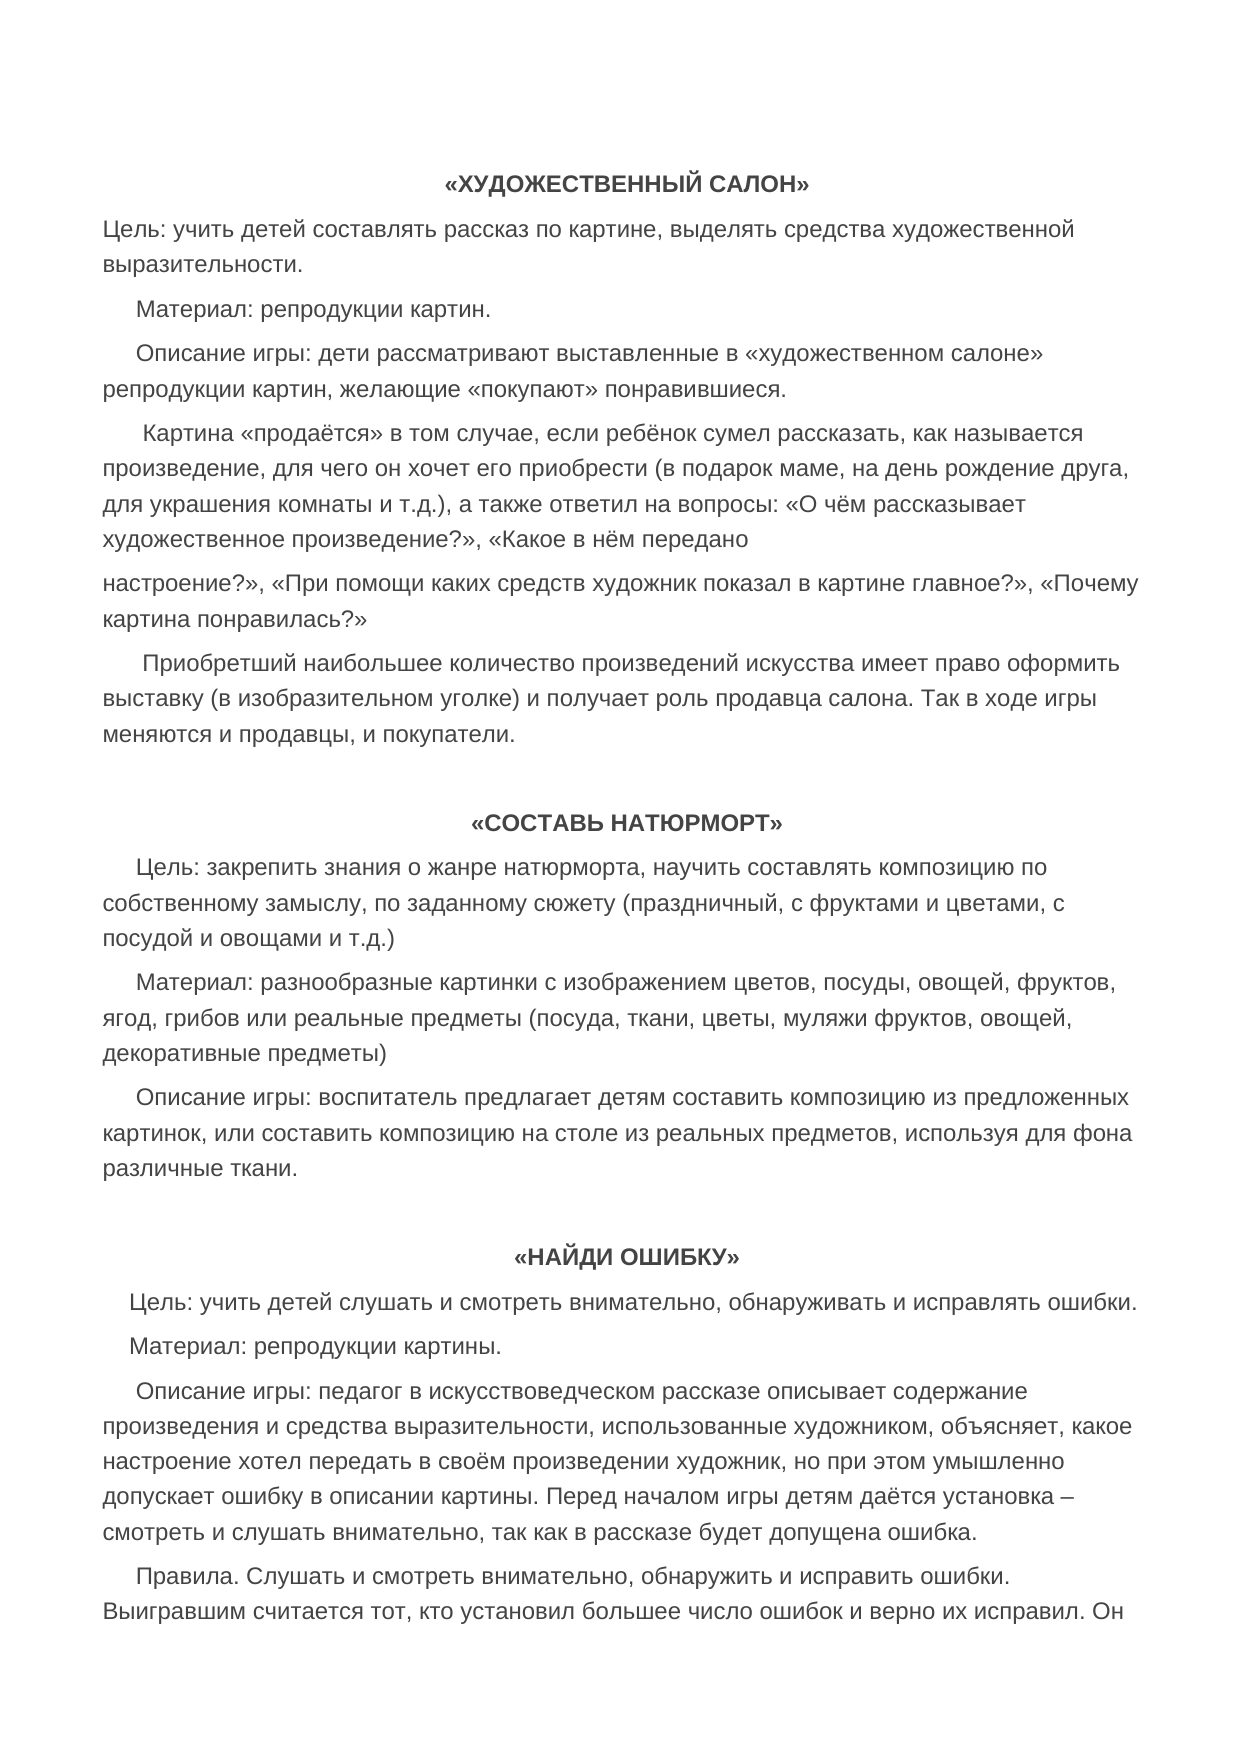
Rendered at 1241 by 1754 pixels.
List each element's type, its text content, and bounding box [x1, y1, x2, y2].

text «ХУДОЖЕСТВЕННЫЙ САЛОН» [102, 163, 1152, 198]
text Цель: закрепить знания о жанре натюрморта, научить составлять композицию по собственному замыслу, по заданному сюжету (праздничный, с фруктами и цветами, с посудой и овощами и т.д.) [102, 846, 1152, 951]
text Материал: репродукции картины. [102, 1324, 1152, 1359]
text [102, 1554, 1152, 1625]
text Материал: разнообразные картинки с изображением цветов, посуды, овощей, фруктов, ягод, грибов или реальные предметы (посуда, ткани, цветы, муляжи фруктов, овощей, декоративные предметы) [102, 961, 1152, 1066]
text «СОСТАВЬ НАТЮРМОРТ» [102, 801, 1152, 836]
text Цель: учить детей слушать и смотреть внимательно, обнаруживать и исправлять ошибки. [102, 1280, 1152, 1315]
text Описание игры: дети рассматривают выставленные в «художественном салоне» репродукции картин, желающие «покупают» понравившиеся. [102, 332, 1152, 402]
text Описание игры: педагог в искусствоведческом рассказе описывает содержание произведения и средства выразительности, использованные художником, объясняет, какое настроение хотел передать в своём произведении художник, но при этом умышленно допускает ошибку в описании картины. Перед началом игры детям даётся установка – смотреть и слушать внимательно, так как в рассказе будет допущена ошибка. [102, 1369, 1152, 1545]
text Приобретший наибольшее количество произведений искусства имеет право оформить выставку (в изобразительном уголке) и получает роль продавца салона. Так в ходе игры меняются и продавцы, и покупатели. [102, 641, 1152, 747]
text Картина «продаётся» в том случае, если ребёнок сумел рассказать, как называется произведение, для чего он хочет его приобрести (в подарок маме, на день рождение друга, для украшения комнаты и т.д.), а также ответил на вопросы: «О чём рассказывает художественное произведение?», «Какое в нём передано [102, 411, 1152, 552]
text Описание игры: воспитатель предлагает детям составить композицию из предложенных картинок, или составить композицию на столе из реальных предметов, используя для фона различные ткани. [102, 1076, 1152, 1181]
text Цель: учить детей составлять рассказ по картине, выделять средства художественной выразительности. [102, 207, 1152, 278]
text настроение?», «При помощи каких средств художник показал в картине главное?», «Почему картина понравилась?» [102, 562, 1152, 632]
text Материал: репродукции картин. [102, 287, 1152, 322]
text «НАЙДИ ОШИБКУ» [102, 1235, 1152, 1270]
